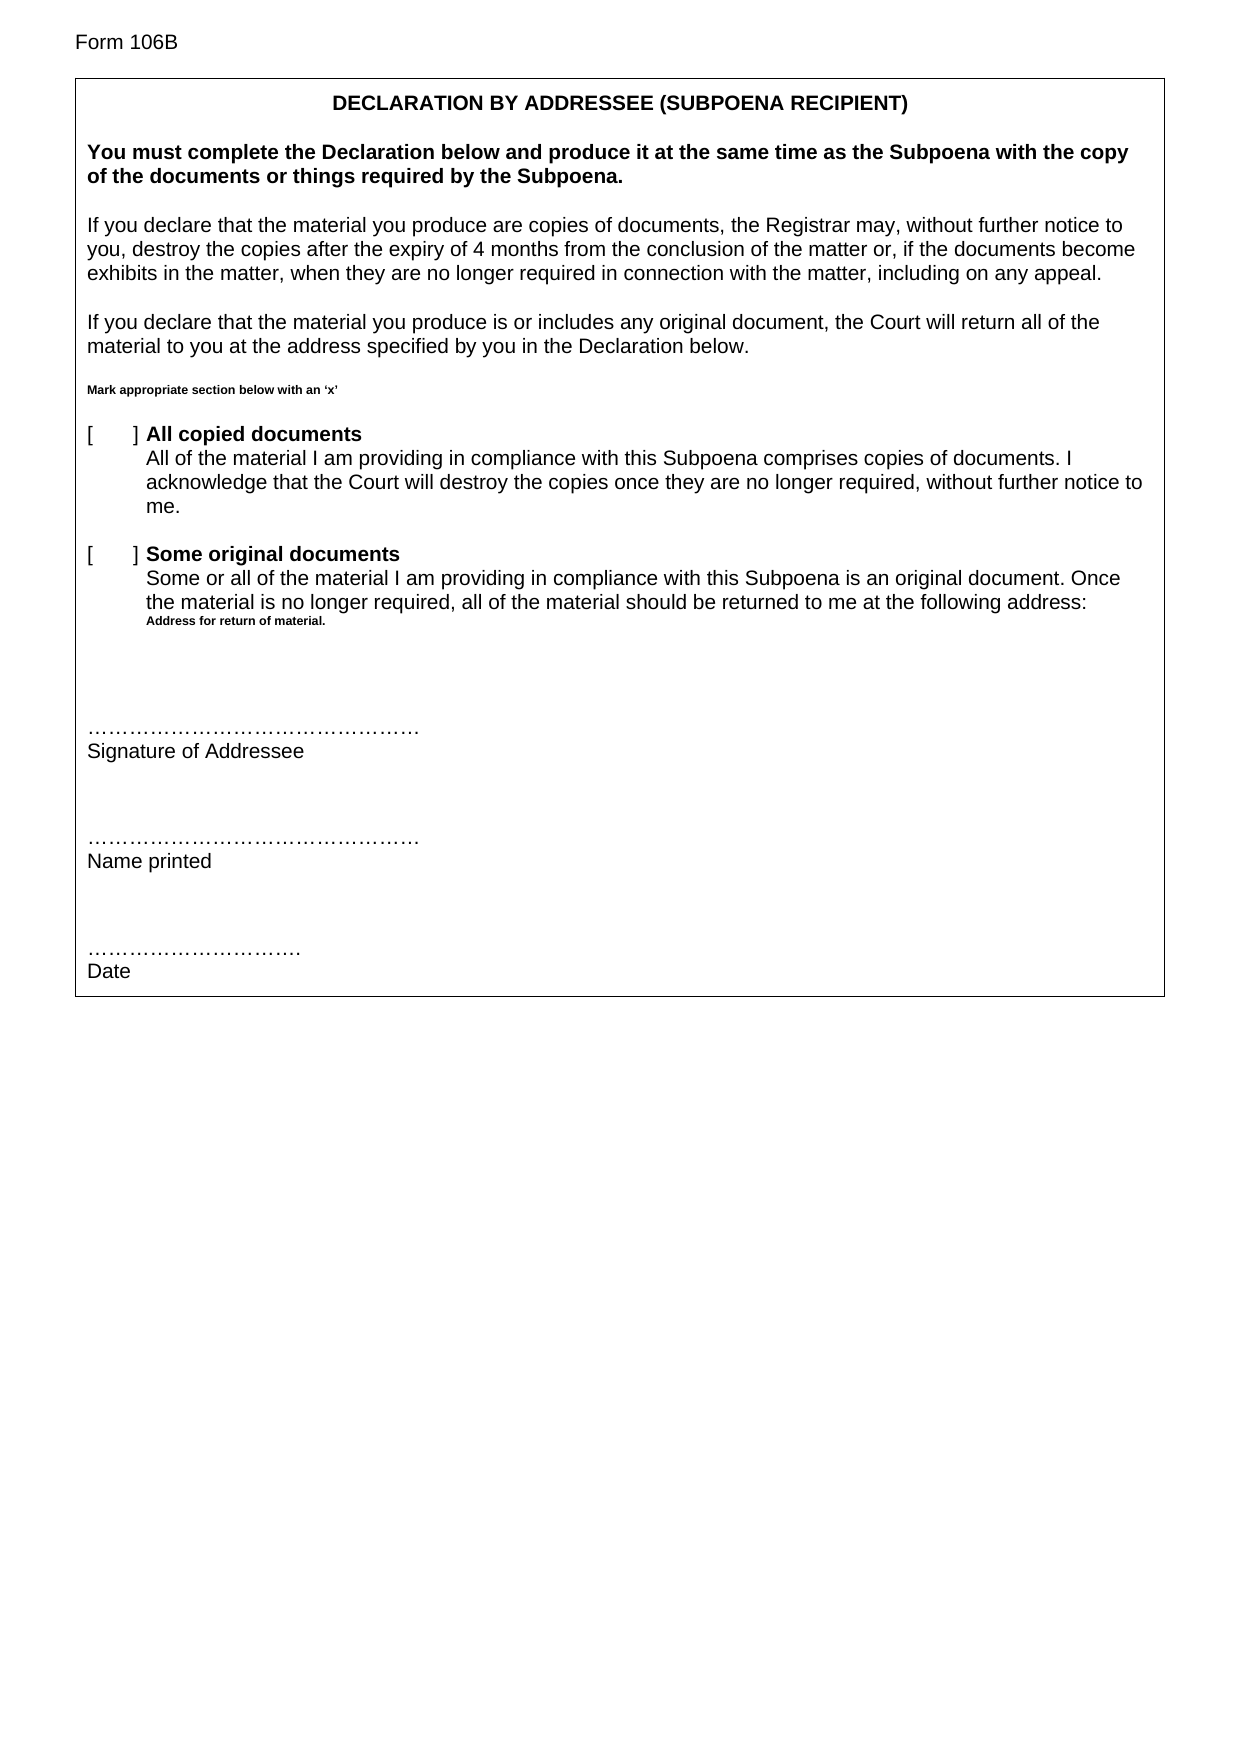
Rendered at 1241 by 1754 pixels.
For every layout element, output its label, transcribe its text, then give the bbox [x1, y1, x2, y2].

table_header DECLARATION BY ADDRESSEE (SUBPOENA RECIPIENT) You must complete the Declaration below and produce it at the same time as the Subpoena with the copy of the documents or things required by the Subpoena. If you declare that the material you produce are copies of documents, the Registrar may, without further notice to you, destroy the copies after the expiry of 4 months from the conclusion of the matter or, if the documents become exhibits in the matter, when they are no longer required in connection with the matter, including on any appeal. If you declare that the material you produce is or includes any original document, the Court will return all of the material to you at the address specified by you in the Declaration below. Mark appropriate section below with an ‘x’ [ ] All copied documents All of the material I am providing in compliance with this Subpoena comprises copies of documents. I acknowledge that the Court will destroy the copies once they are no longer required, without further notice to me. [ ] Some original documents Some or all of the material I am providing in compliance with this Subpoena is an original document. Once the material is no longer required, all of the material should be returned to me at the following address: Address for return of material. ………………………………………… Signature of Addressee ………………………………………… Name printed …………………………. Date [76, 79, 1164, 996]
